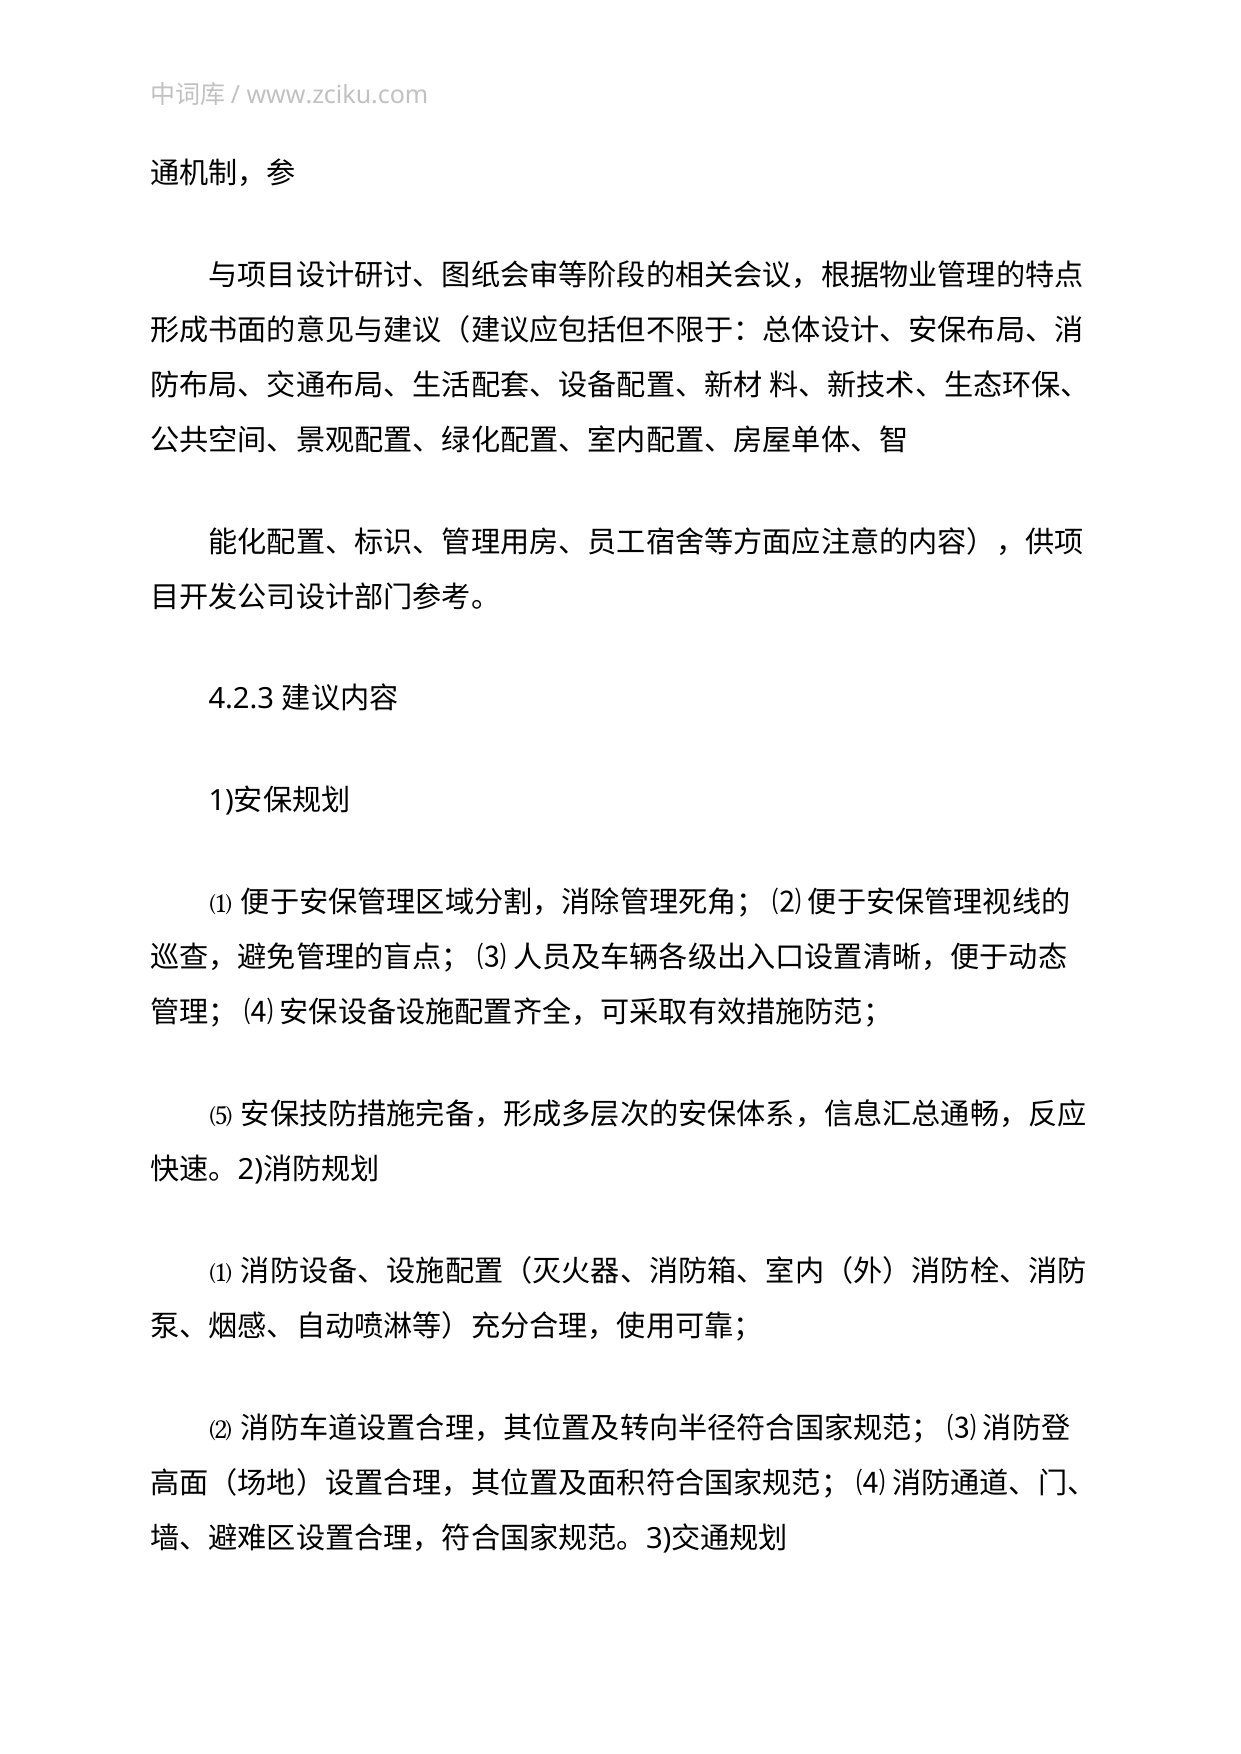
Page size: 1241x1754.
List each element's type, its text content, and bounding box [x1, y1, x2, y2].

text ⑵ 消防车道设置合理，其位置及转向半径符合国家规范； ⑶ 消防登高面（场地）设置合理，其位置及面积符合国家规范； ⑷ 消防通道、门、墙、避难区设置合理，符合国家规范。3)交通规划 [150, 1404, 1090, 1557]
text ⑸ 安保技防措施完备，形成多层次的安保体系，信息汇总通畅，反应快速。2)消防规划 [150, 1091, 1090, 1188]
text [150, 150, 1090, 192]
text ⑴ 消防设备、设施配置（灭火器、消防箱、室内（外）消防栓、消防泵、烟感、自动喷淋等）充分合理，使用可靠； [150, 1247, 1090, 1345]
text 与项目设计研讨、图纸会审等阶段的相关会议，根据物业管理的特点形成书面的意见与建议（建议应包括但不限于：总体设计、安保布局、消防布局、交通布局、生活配套、设备配置、新材 料、新技术、生态环保、公共空间、景观配置、绿化配置、室内配置、房屋单体、智 [150, 252, 1090, 459]
text ⑴ 便于安保管理区域分割，消除管理死角； ⑵ 便于安保管理视线的巡查，避免管理的盲点； ⑶ 人员及车辆各级出入口设置清晰，便于动态管理； ⑷ 安保设备设施配置齐全，可采取有效措施防范； [150, 879, 1090, 1031]
text 能化配置、标识、管理用房、员工宿舍等方面应注意的内容），供项目开发公司设计部门参考。 [150, 518, 1090, 615]
text 4.2.3 建议内容 [150, 675, 1090, 717]
text 1)安保规划 [150, 777, 1090, 819]
